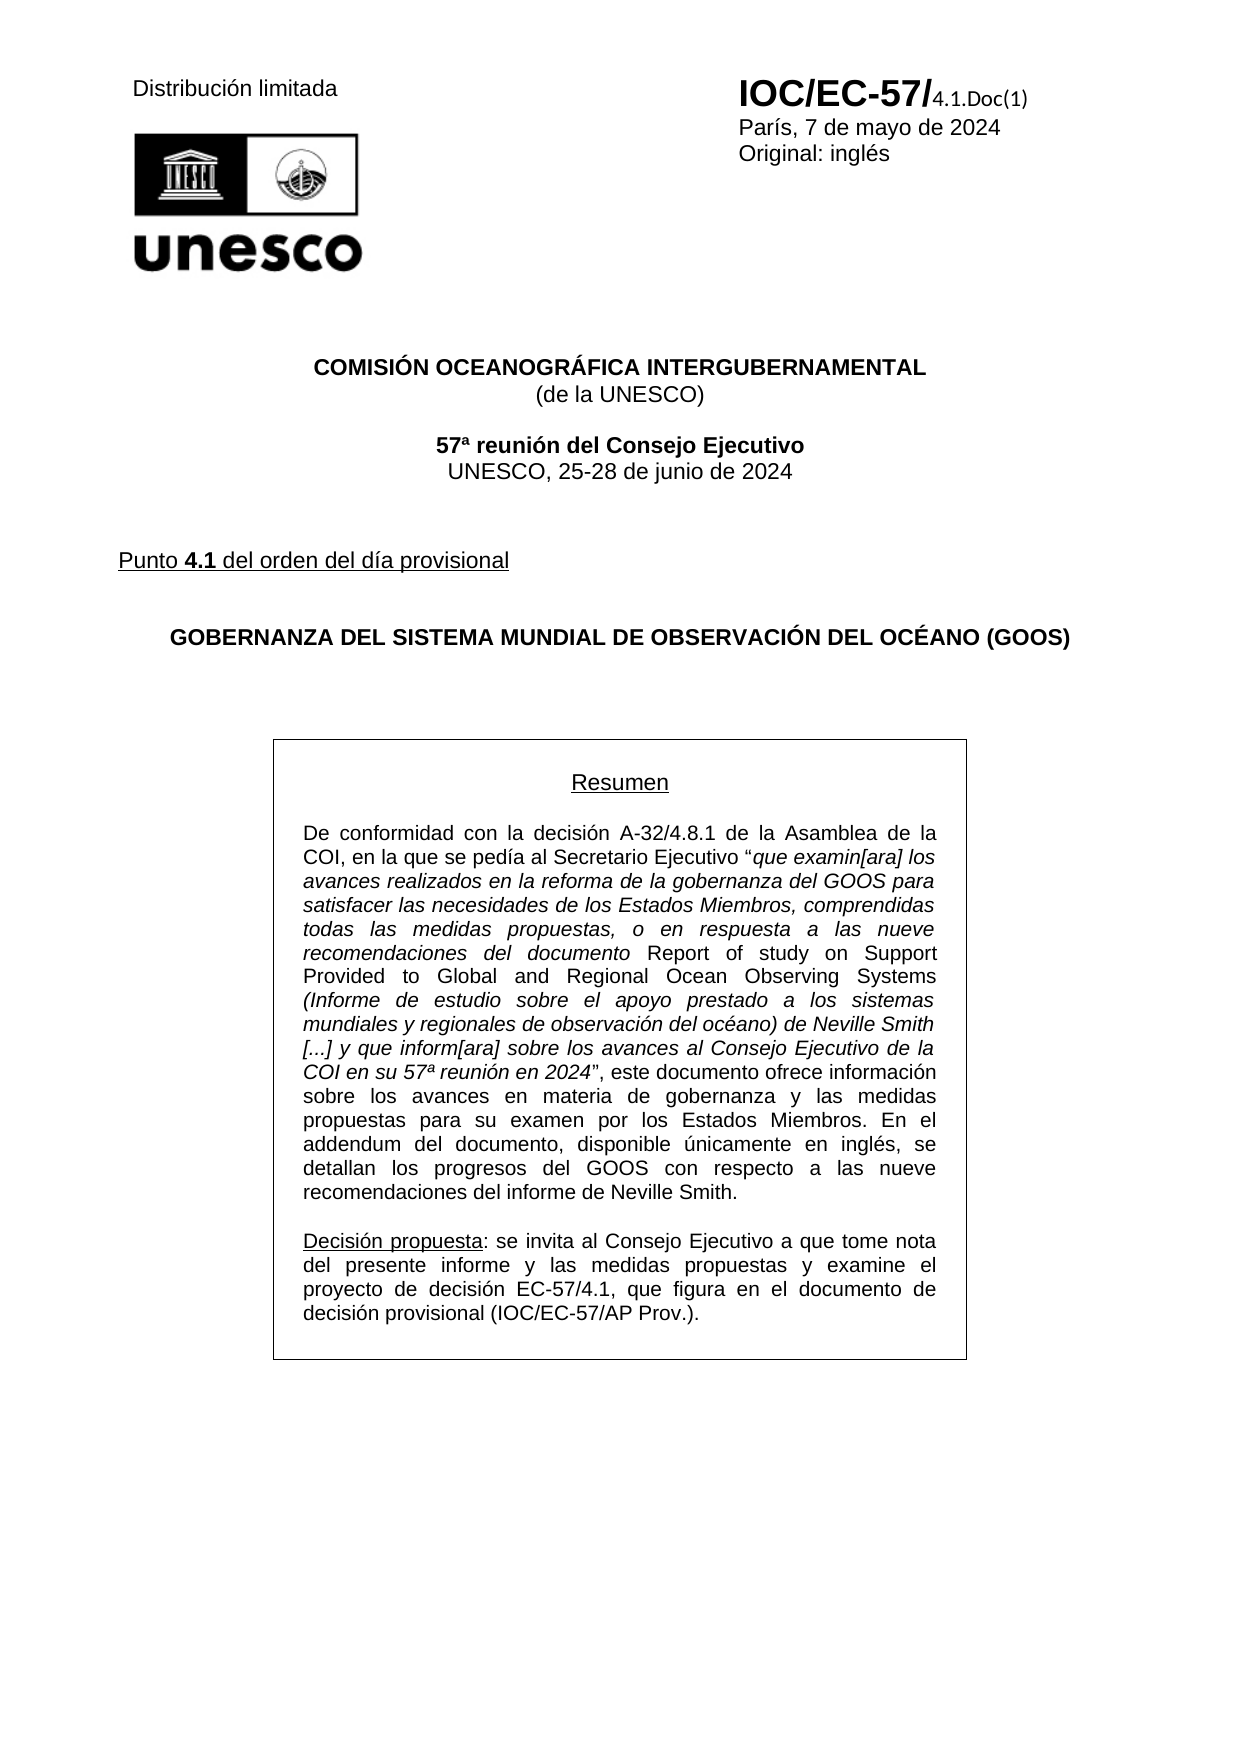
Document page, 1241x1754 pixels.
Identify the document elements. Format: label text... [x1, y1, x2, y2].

table_header GOBERNANZA DEL Sistema Mundial de Observación del Océano (GOOS) [146, 599, 1094, 675]
table_header Resumen De conformidad con la decisión A-32/4.8.1 de la Asamblea de la COI, en la que se pedía al Secretario Ejecutivo “que examin[ara] los avances realizados en la reforma de la gobernanza del GOOS para satisfacer las necesidades de los Estados Miembros, comprendidas todas las medidas propuestas, o en respuesta a las nueve recomendaciones del documento Report of study on Support Provided to Global and Regional Ocean Observing Systems (Informe de estudio sobre el apoyo prestado a los sistemas mundiales y regionales de observación del océano) de Neville Smith [...] y que inform[ara] sobre los avances al Consejo Ejecutivo de la COI en su 57ª reunión en 2024”, este documento ofrece información sobre los avances en materia de gobernanza y las medidas propuestas para su examen por los Estados Miembros. En el addendum del documento, disponible únicamente en inglés, se detallan los progresos del GOOS con respecto a las nueve recomendaciones del informe de Neville Smith. Decisión propuesta: se invita al Consejo Ejecutivo a que tome nota del presente informe y las medidas propuestas y examine el proyecto de decisión EC-57/4.1, que figura en el documento de decisión provisional (IOC/EC-57/AP Prov.). [274, 740, 966, 1359]
picture [117, 116, 377, 289]
text Punto 4.1 del orden del día provisional [118, 547, 1122, 573]
